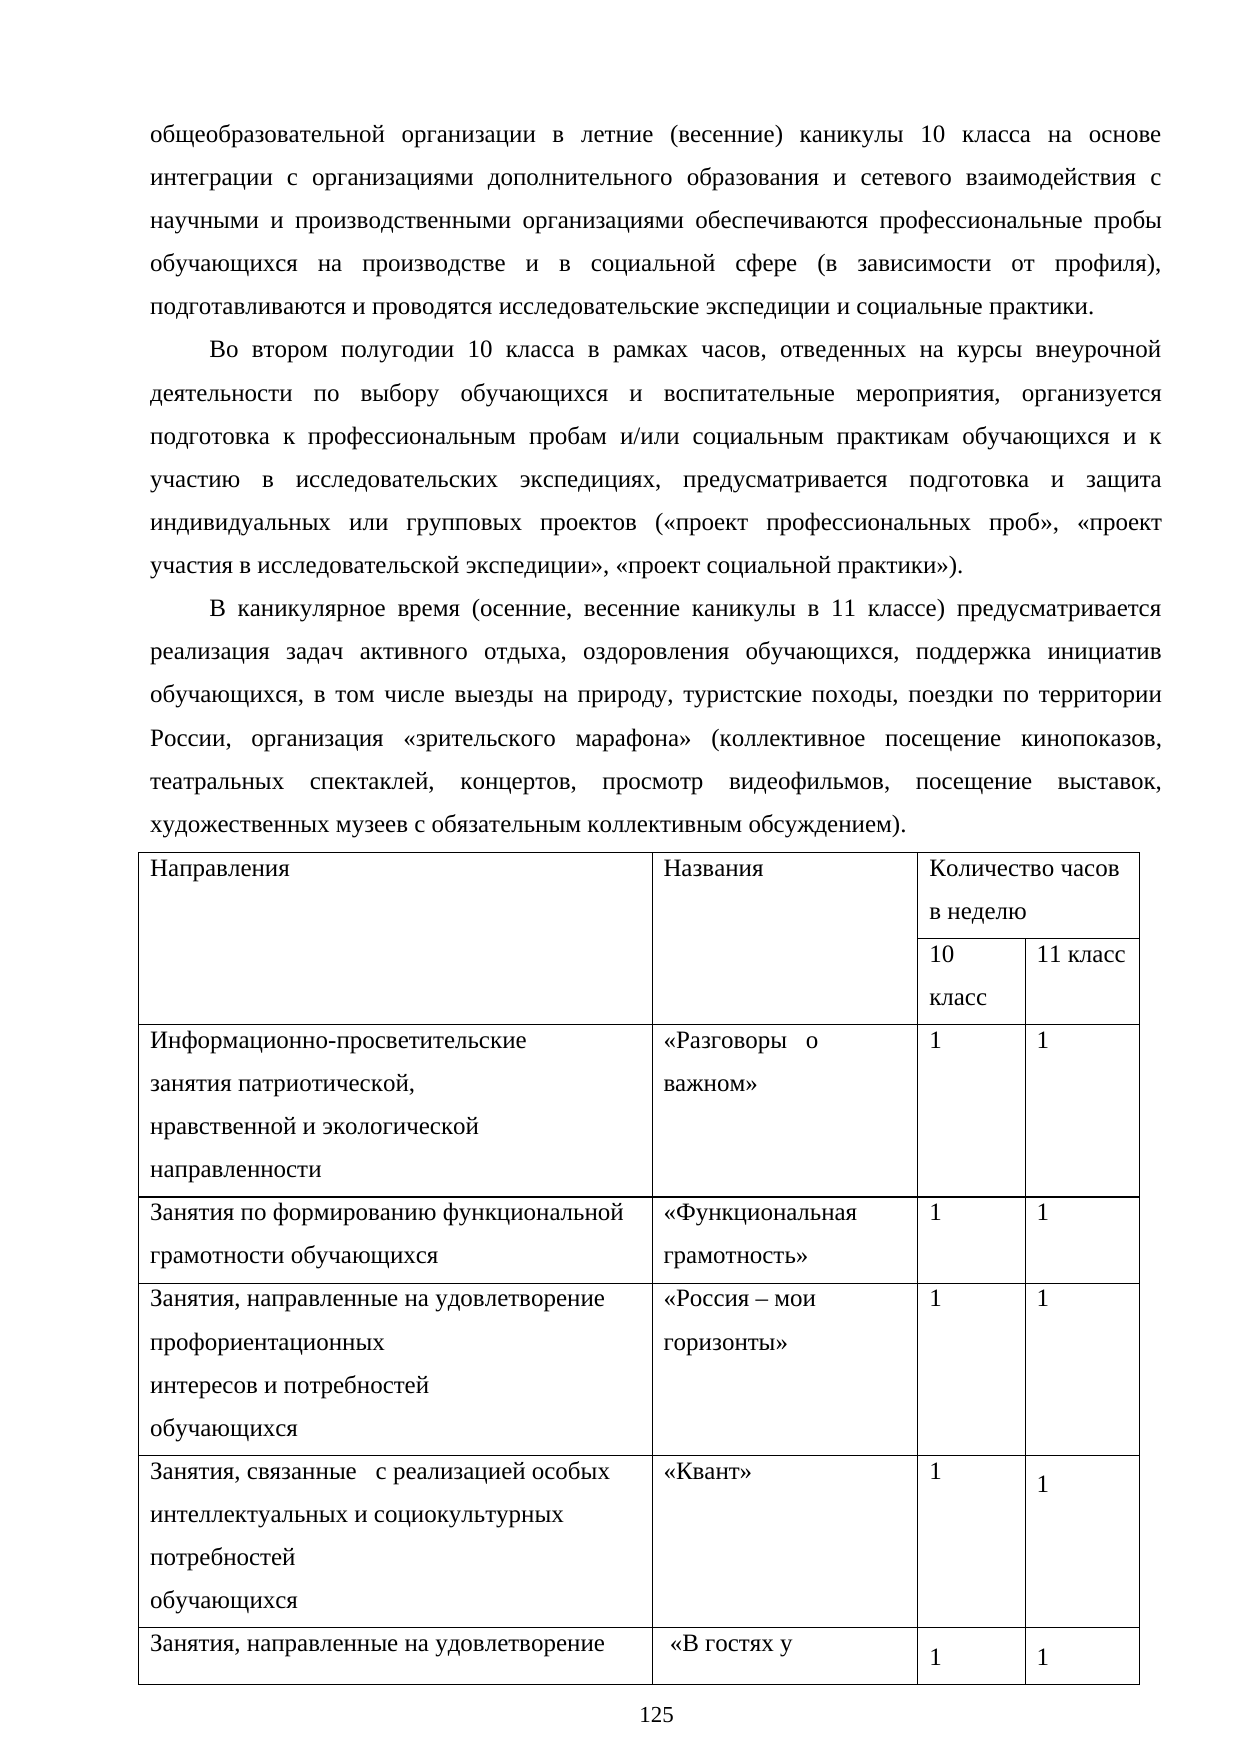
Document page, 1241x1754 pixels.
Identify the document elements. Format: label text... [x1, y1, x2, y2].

table_cell 1 [1026, 1628, 1139, 1683]
table_header Количество часов в неделю [918, 853, 1139, 938]
table_cell 1 [918, 1025, 1025, 1196]
table_cell 1 [918, 1456, 1025, 1627]
table_cell Занятия, направленные на удовлетворение профориентационных интересов и потребностей обучающихся [139, 1284, 652, 1455]
table_cell «Россия – мои горизонты» [653, 1284, 917, 1455]
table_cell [653, 1628, 917, 1683]
table_cell Информационно-просветительские занятия патриотической, нравственной и экологической направленности [139, 1025, 652, 1196]
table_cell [139, 1628, 652, 1683]
table_cell 1 [1026, 1198, 1139, 1282]
table_cell 1 [918, 1628, 1025, 1683]
table_cell «Разговоры о важном» [653, 1025, 917, 1196]
table_cell «Функциональная грамотность» [653, 1198, 917, 1282]
text Во втором полугодии 10 класса в рамках часов, отведенных на курсы внеурочной деятельности по выбору обучающихся и воспитательные мероприятия, организуется подготовка к профессиональным пробам и/или социальным практикам обучающихся и к участию в исследовательских экспедициях, предусматривается подготовка и защита индивидуальных или групповых проектов («проект профессиональных проб», «проект участия в исследовательской экспедиции», «проект социальной практики»). [150, 334, 1163, 579]
table_cell 11 класс [1026, 939, 1139, 1024]
table_cell «Квант» [653, 1456, 917, 1627]
table_cell 1 [1026, 1025, 1139, 1196]
table_cell 1 [1026, 1284, 1139, 1455]
table_cell 1 [918, 1284, 1025, 1455]
table_header Направления [139, 853, 652, 1024]
table_cell 10 класс [918, 939, 1025, 1024]
table_cell Занятия, связанные с реализацией особых интеллектуальных и социокультурных потребностей обучающихся [139, 1456, 652, 1627]
table_header Названия [653, 853, 917, 1024]
text В каникулярное время (осенние, весенние каникулы в 11 классе) предусматривается реализация задач активного отдыха, оздоровления обучающихся, поддержка инициатив обучающихся, в том числе выезды на природу, туристские походы, поездки по территории России, организация «зрительского марафона» (коллективное посещение кинопоказов, театральных спектаклей, концертов, просмотр видеофильмов, посещение выставок, художественных музеев с обязательным коллективным обсуждением). [150, 593, 1163, 838]
table_cell Занятия по формированию функциональной грамотности обучающихся [139, 1198, 652, 1282]
table_cell 1 [918, 1198, 1025, 1282]
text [150, 119, 1163, 320]
table_cell 1 [1026, 1456, 1139, 1627]
